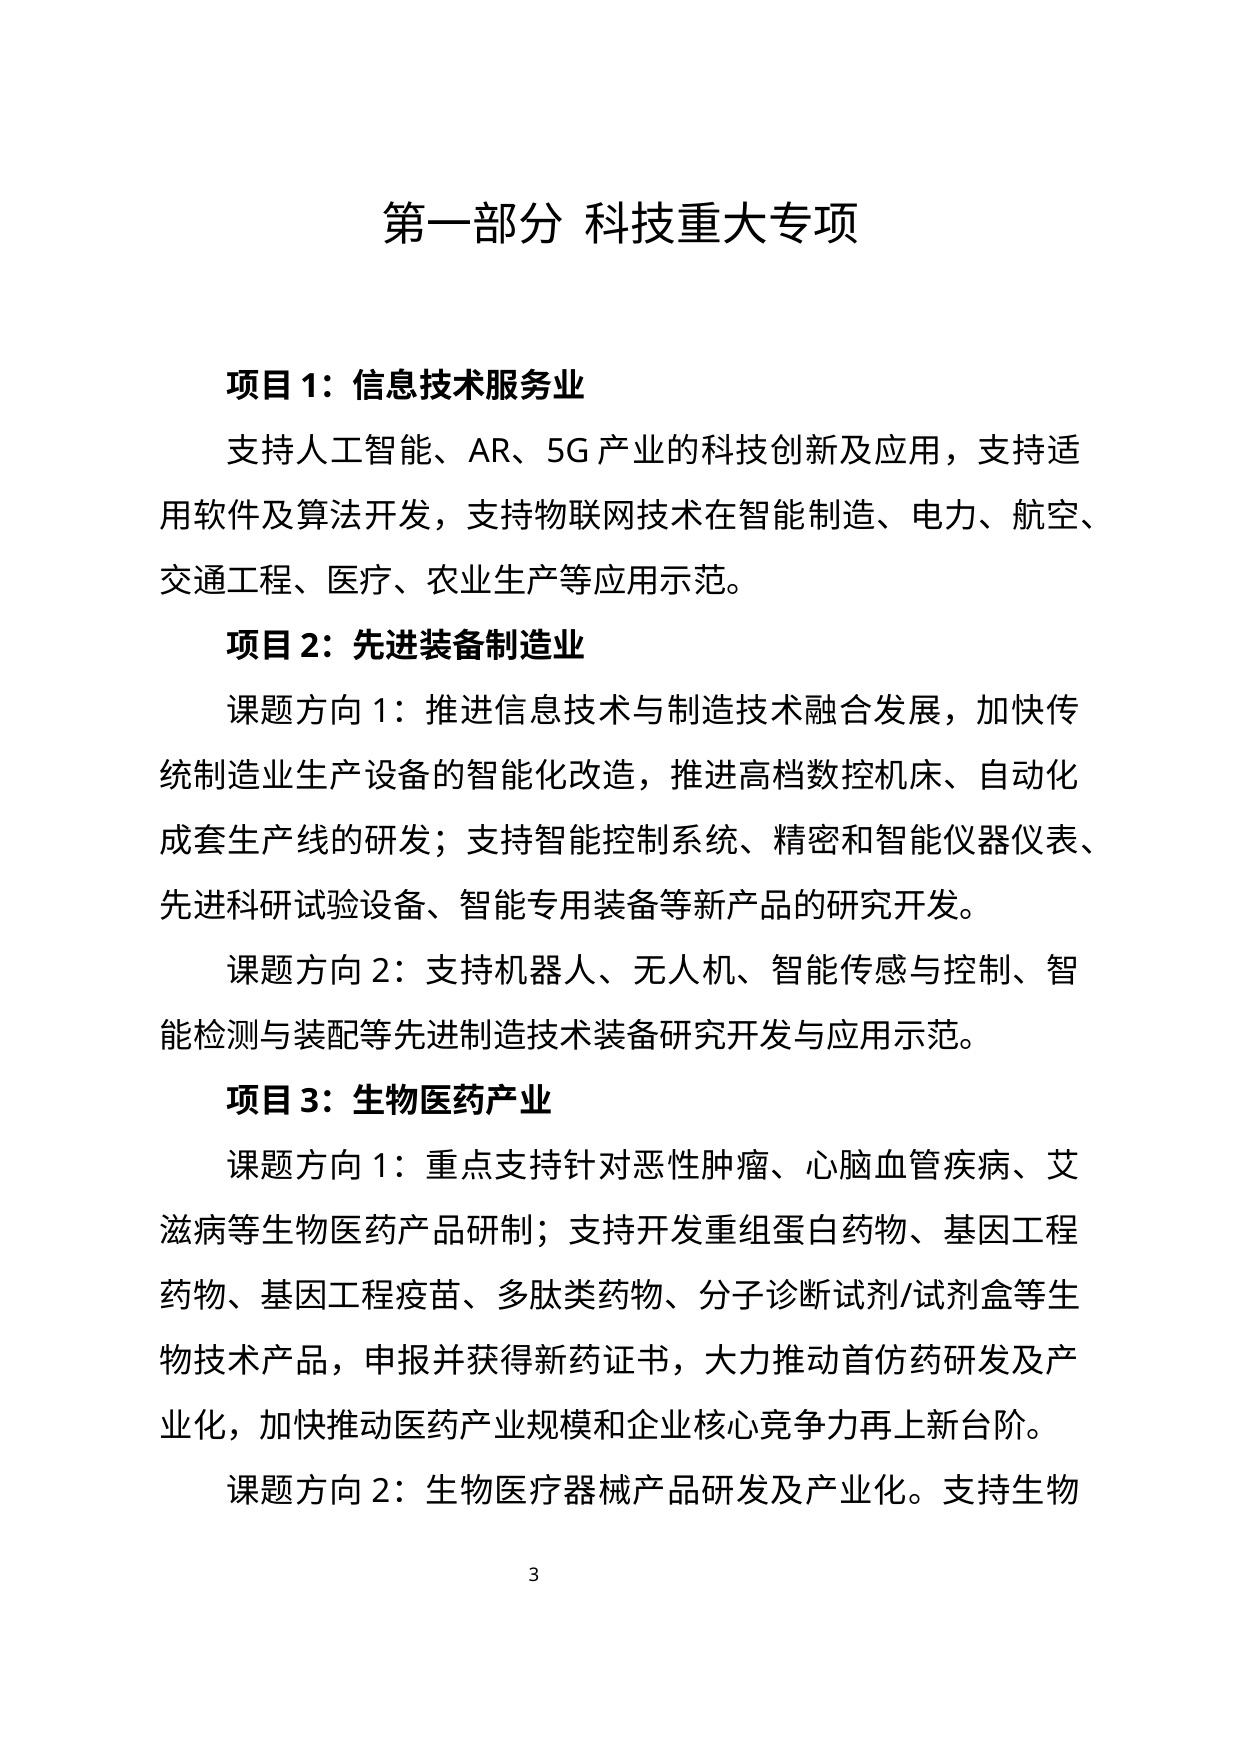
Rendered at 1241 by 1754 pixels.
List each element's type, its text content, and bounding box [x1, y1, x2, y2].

text 课题方向1：重点支持针对恶性肿瘤、心脑血管疾病、艾滋病等生物医药产品研制；支持开发重组蛋白药物、基因工程药物、基因工程疫苗、多肽类药物、分子诊断试剂/试剂盒等生物技术产品，申报并获得新药证书，大力推动首仿药研发及产业化，加快推动医药产业规模和企业核心竞争力再上新台阶。 [159, 1131, 1081, 1456]
subtitle 项目2：先进装备制造业 [159, 611, 1081, 676]
text 第一部分 科技重大专项 [159, 172, 1081, 269]
text 课题方向1：推进信息技术与制造技术融合发展，加快传统制造业生产设备的智能化改造，推进高档数控机床、自动化成套生产线的研发；支持智能控制系统、精密和智能仪器仪表、先进科研试验设备、智能专用装备等新产品的研究开发。 [159, 676, 1081, 936]
text 支持人工智能、AR、5G产业的科技创新及应用，支持适用软件及算法开发，支持物联网技术在智能制造、电力、航空、交通工程、医疗、农业生产等应用示范。 [159, 416, 1081, 611]
subtitle 项目3：生物医药产业 [159, 1066, 1081, 1131]
text 课题方向2：支持机器人、无人机、智能传感与控制、智能检测与装配等先进制造技术装备研究开发与应用示范。 [159, 936, 1081, 1066]
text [159, 1456, 1081, 1521]
subtitle 项目1：信息技术服务业 [159, 351, 1081, 416]
